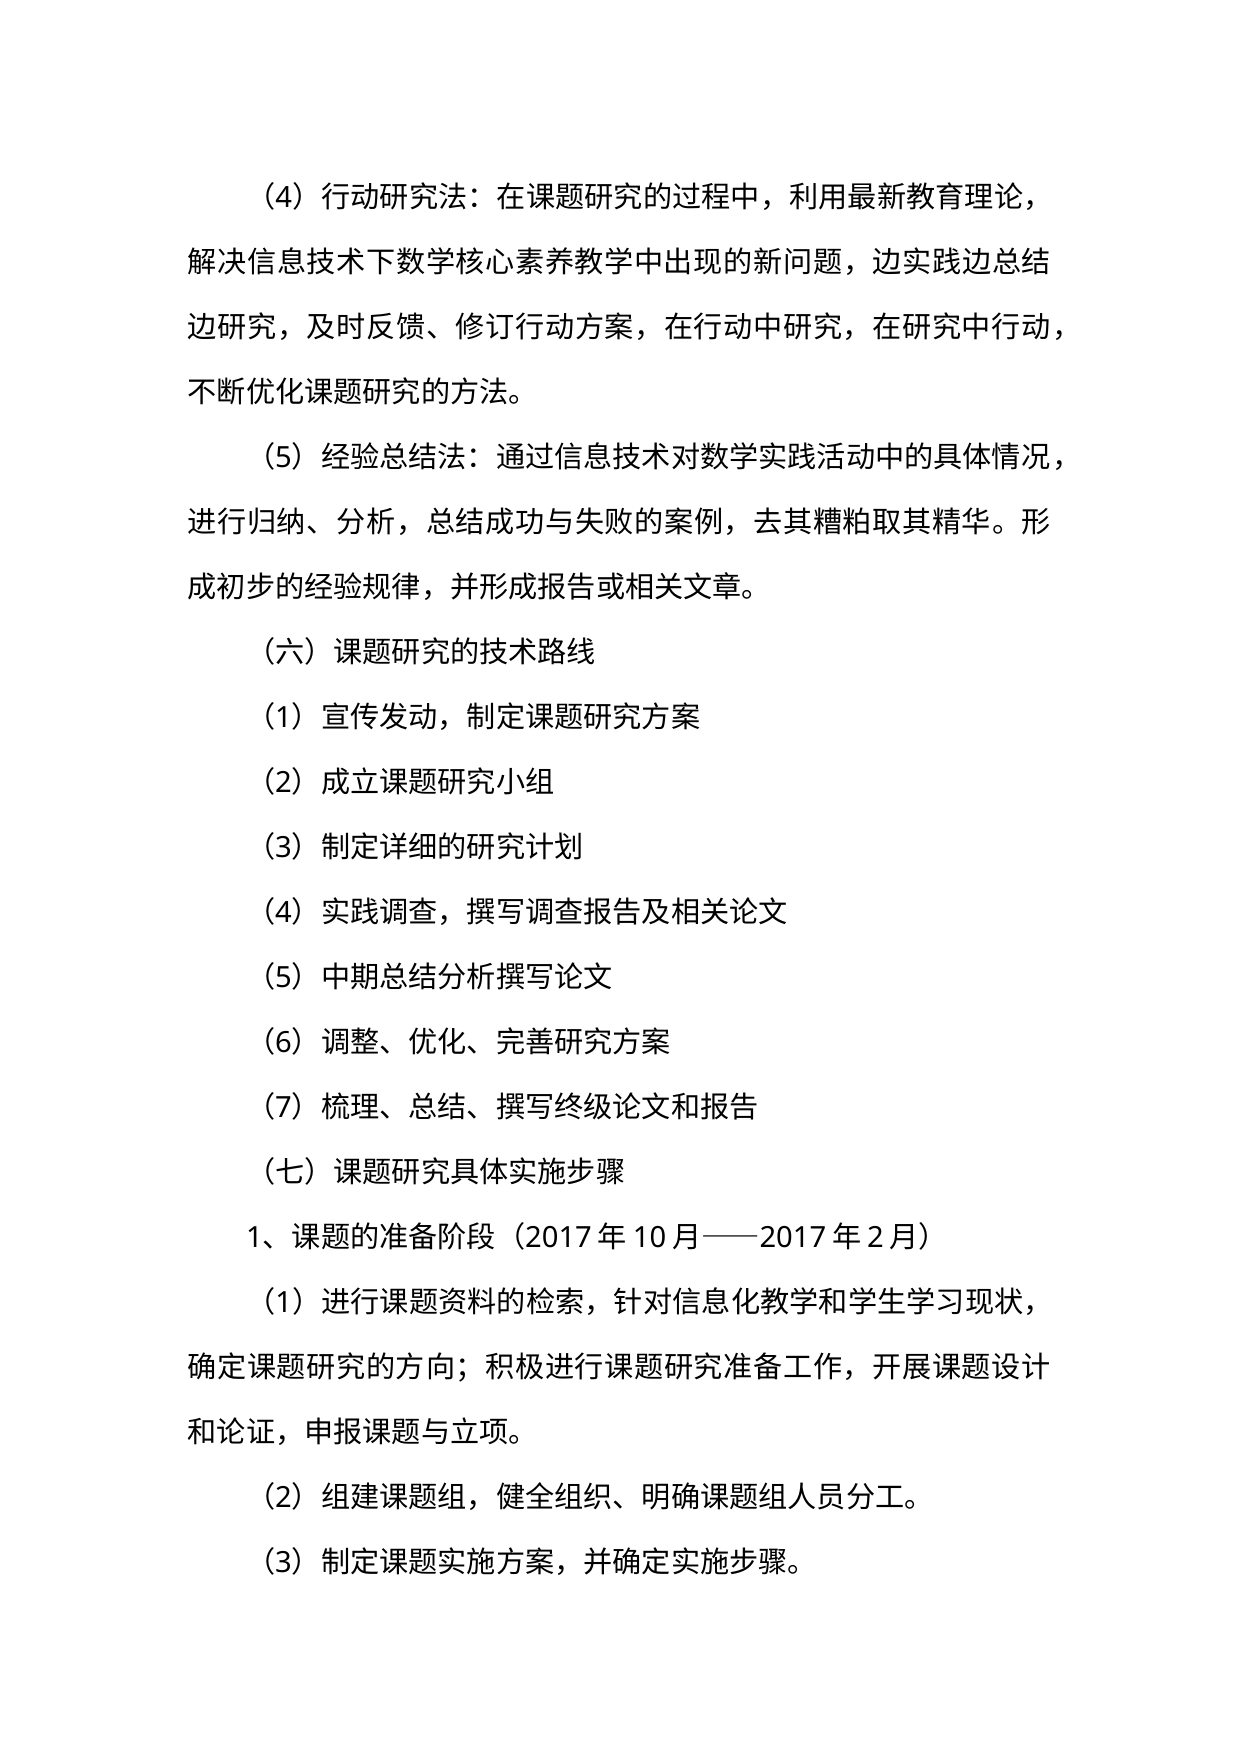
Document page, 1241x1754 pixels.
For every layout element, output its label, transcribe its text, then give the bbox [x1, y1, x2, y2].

text （4）行动研究法：在课题研究的过程中，利用最新教育理论，解决信息技术下数学核心素养教学中出现的新问题，边实践边总结边研究，及时反馈、修订行动方案，在行动中研究，在研究中行动，不断优化课题研究的方法。 [187, 162, 1053, 422]
text （5）中期总结分析撰写论文 [187, 942, 1053, 1007]
text （3）制定课题实施方案，并确定实施步骤。 [187, 1527, 1053, 1592]
text （7）梳理、总结、撰写终级论文和报告 [187, 1072, 1053, 1137]
text （2）组建课题组，健全组织、明确课题组人员分工。 [187, 1462, 1053, 1527]
text （5）经验总结法：通过信息技术对数学实践活动中的具体情况，进行归纳、分析，总结成功与失败的案例，去其糟粕取其精华。形成初步的经验规律，并形成报告或相关文章。 [187, 422, 1053, 617]
text （六）课题研究的技术路线 [187, 617, 1053, 682]
text （3）制定详细的研究计划 [187, 812, 1053, 877]
text （6）调整、优化、完善研究方案 [187, 1007, 1053, 1072]
text （1）宣传发动，制定课题研究方案 [187, 682, 1053, 747]
text （4）实践调查，撰写调查报告及相关论文 [187, 877, 1053, 942]
text 1、课题的准备阶段（2017年10月——2017年2月） [187, 1202, 1053, 1267]
text （1）进行课题资料的检索，针对信息化教学和学生学习现状，确定课题研究的方向；积极进行课题研究准备工作，开展课题设计和论证，申报课题与立项。 [187, 1267, 1053, 1462]
text （七）课题研究具体实施步骤 [187, 1137, 1053, 1202]
text （2）成立课题研究小组 [187, 747, 1053, 812]
